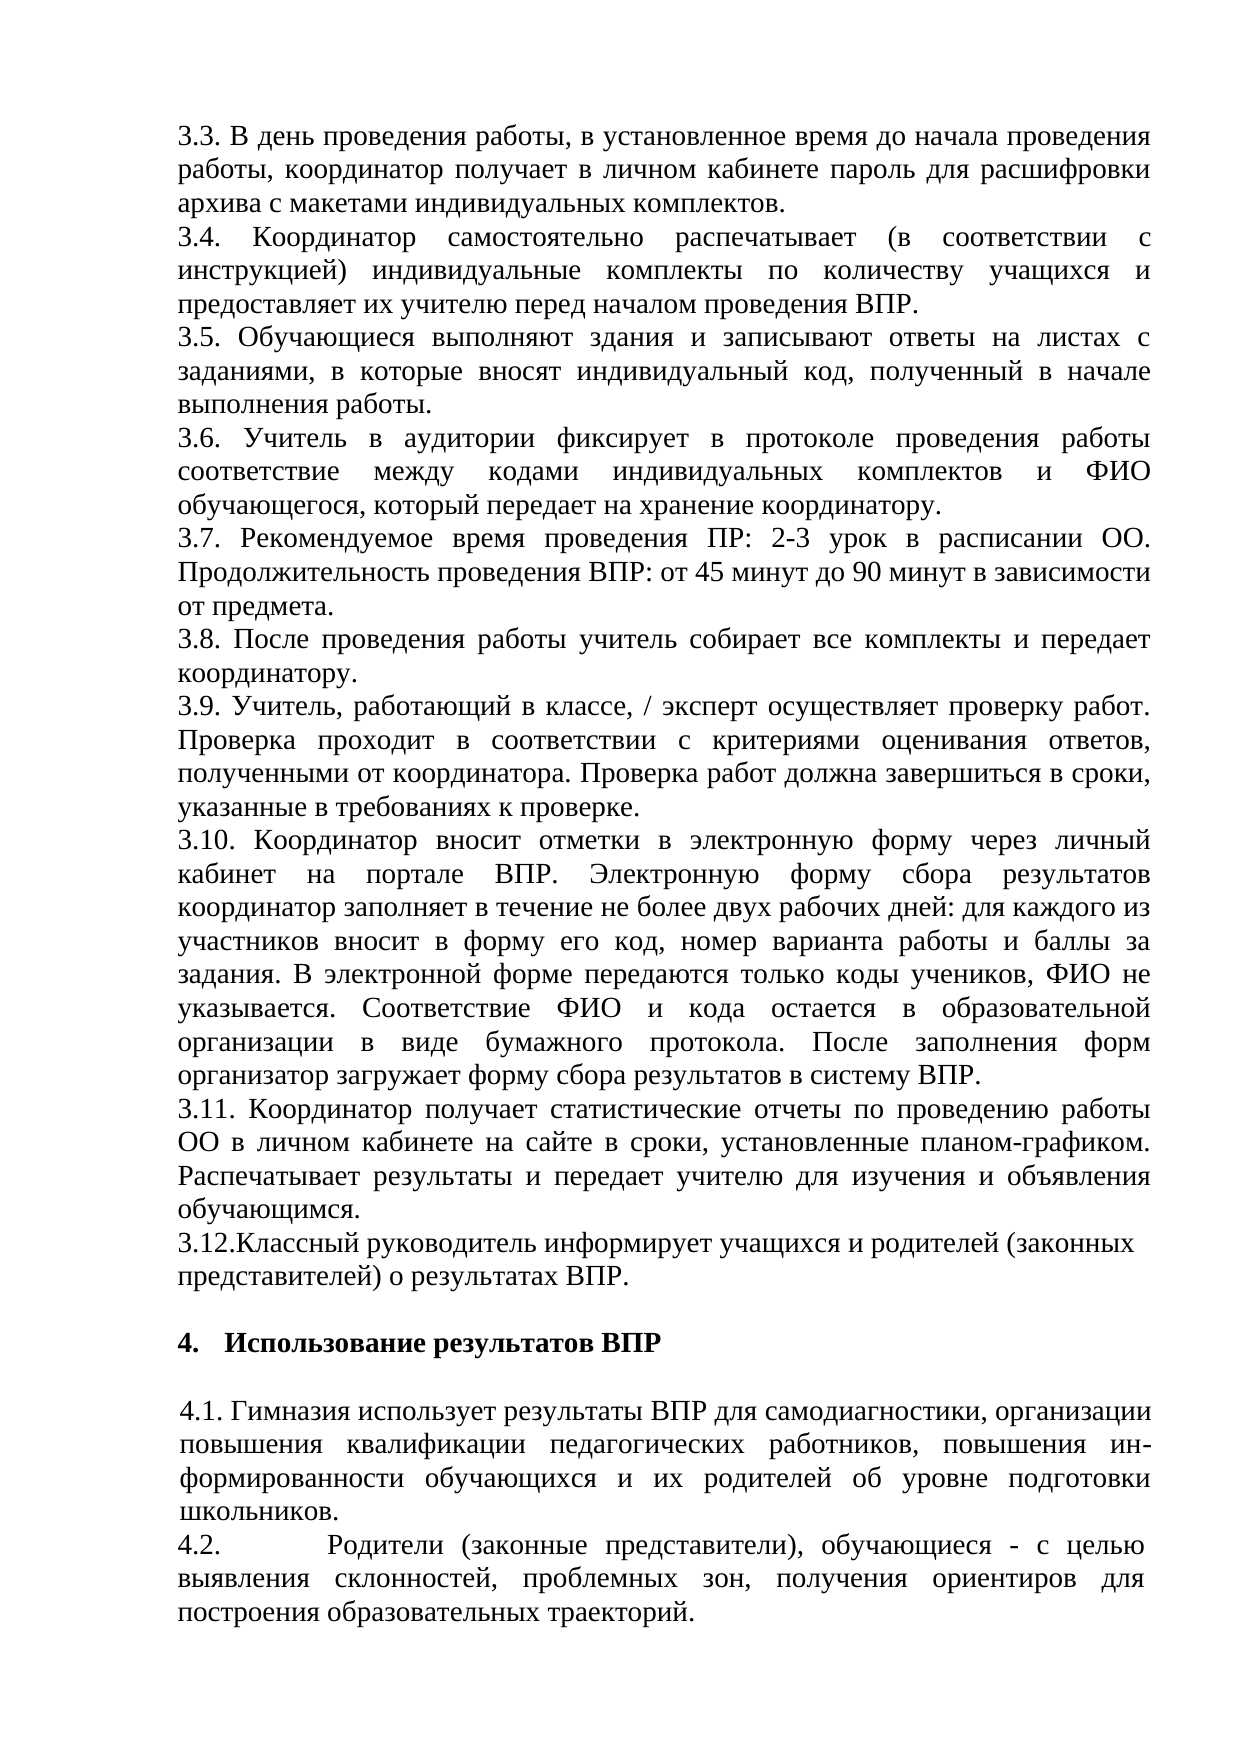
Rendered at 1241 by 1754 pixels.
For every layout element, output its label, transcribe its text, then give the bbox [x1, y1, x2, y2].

text 4.1. Гимназия использует результаты ВПР для самодиагностики, организации повышения квалификации педагогических работников, повышения информированности обучающихся и их родителей об уровне подготовки школьников. [179, 1393, 1152, 1527]
text 3.6. Учитель в аудитории фиксирует в протоколе проведения работы соответствие между кодами индивидуальных комплектов и ФИО обучающегося, который передает на хранение координатору. [177, 420, 1152, 521]
text 3.5. Обучающиеся выполняют здания и записывают ответы на листах с заданиями, в которые вносят индивидуальный код, полученный в начале выполнения работы. [177, 319, 1152, 420]
list Родители (законные представители), обучающиеся - с целью выявления склонностей, проблемных зон, получения ориентиров для построения образовательных траекторий. [177, 1527, 1145, 1627]
text 3.9. Учитель, работающий в классе, / эксперт осуществляет проверку работ. Проверка проходит в соответствии с критериями оценивания ответов, полученными от координатора. Проверка работ должна завершиться в сроки, указанные в требованиях к проверке. [177, 688, 1152, 822]
text 3.7. Рекомендуемое время проведения ПР: 2-3 урок в расписании ОО. Продолжительность проведения ВПР: от 45 минут до 90 минут в зависимости от предмета. [177, 521, 1152, 621]
text 3.12.Классный руководитель информирует учащихся и родителей (законных представителей) о результатах ВПР. [177, 1225, 1152, 1292]
text 3.11. Координатор получает статистические отчеты по проведению работы ОО в личном кабинете на сайте в сроки, установленные планом-графиком. Распечатывает результаты и передает учителю для изучения и объявления обучающимся. [177, 1091, 1152, 1225]
text 3.3. В день проведения работы, в установленное время до начала проведения работы, координатор получает в личном кабинете пароль для расшифровки архива с макетами индивидуальных комплектов. [177, 118, 1152, 219]
text 3.10. Координатор вносит отметки в электронную форму через личный кабинет на портале ВПР. Электронную форму сбора результатов координатор заполняет в течение не более двух рабочих дней: для каждого из участников вносит в форму его код, номер варианта работы и баллы за задания. В электронной форме передаются только коды учеников, ФИО не указывается. Соответствие ФИО и кода остается в образовательной организации в виде бумажного протокола. После заполнения форм организатор загружает форму сбора результатов в систему ВПР. [177, 822, 1152, 1091]
text 3.4. Координатор самостоятельно распечатывает (в соответствии с инструкцией) индивидуальные комплекты по количеству учащихся и предоставляет их учителю перед началом проведения ВПР. [177, 219, 1152, 319]
text 3.8. После проведения работы учитель собирает все комплекты и передает координатору. [177, 621, 1152, 688]
list Использование результатов ВПР [177, 1326, 1152, 1359]
